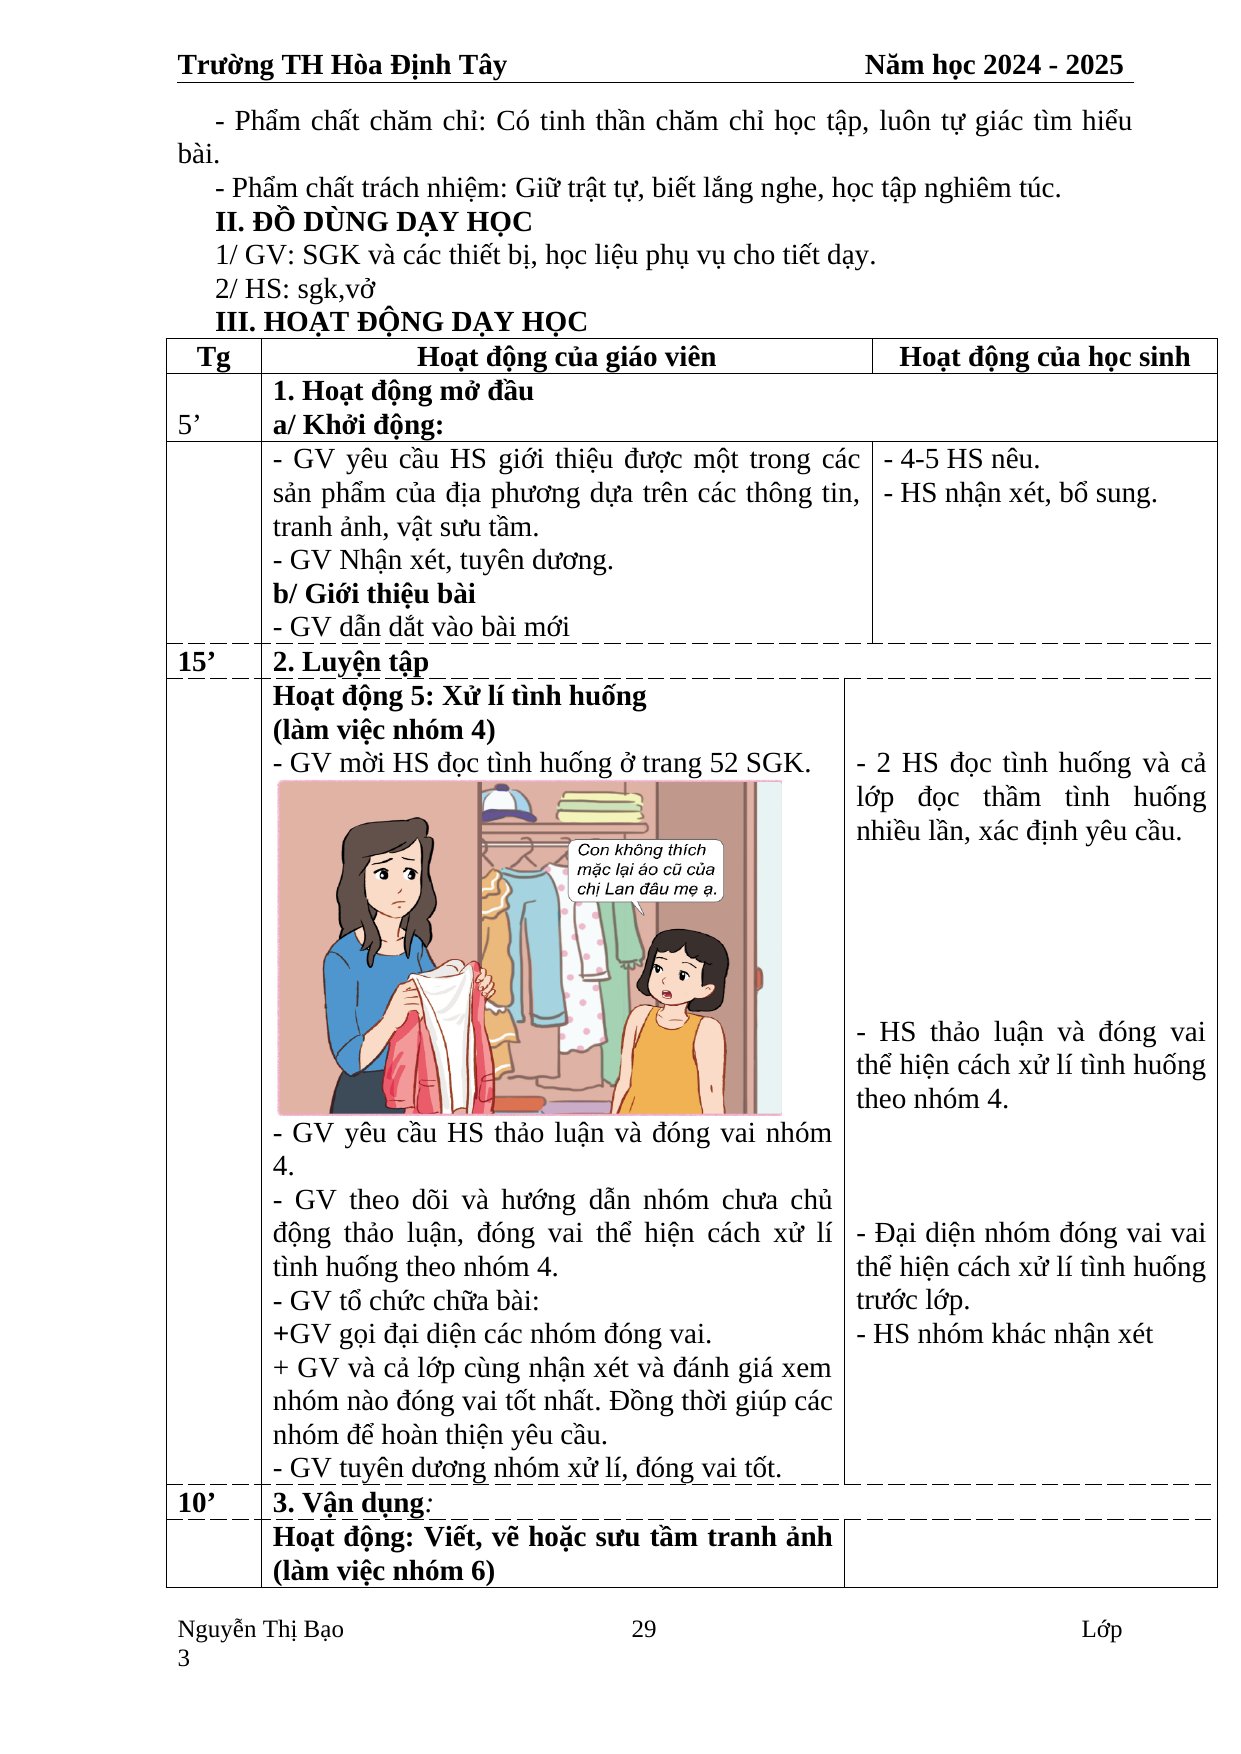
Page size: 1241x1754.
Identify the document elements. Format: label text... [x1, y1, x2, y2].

table_header Hoạt động của học sinh [873, 339, 1217, 372]
table_cell 15’ [167, 643, 261, 677]
table_header Hoạt động của giáo viên [262, 339, 872, 372]
table_cell 2. Luyện tập [262, 643, 1217, 677]
text 2/ HS: sgk,vở [177, 271, 1134, 304]
table_cell - 4-5 HS nêu. - HS nhận xét, bổ sung. [873, 442, 1217, 643]
table_cell [167, 678, 261, 1484]
table_cell [167, 1519, 261, 1587]
table_cell 5’ [167, 374, 261, 441]
text 1/ GV: SGK và các thiết bị, học liệu phụ vụ cho tiết dạy. [177, 237, 1134, 271]
table_cell [167, 442, 261, 643]
picture [272, 779, 782, 1116]
text II. ĐỒ DÙNG DẠY HỌC [177, 204, 1134, 237]
table_cell - GV yêu cầu HS giới thiệu được một trong các sản phẩm của địa phương dựa trên các thông tin, tranh ảnh, vật sưu tầm. - GV Nhận xét, tuyên dương. b/ Giới thiệu bài - GV dẫn dắt vào bài mới [262, 442, 872, 643]
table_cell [262, 1519, 844, 1587]
table_header Tg [167, 339, 261, 372]
table_cell - 2 HS đọc tình huống và cả lớp đọc thầm tình huống nhiều lần, xác định yêu cầu. - HS thảo luận và đóng vai thể hiện cách xử lí tình huống theo nhóm 4. - Đại diện nhóm đóng vai vai thể hiện cách xử lí tình huống trước lớp. - HS nhóm khác nhận xét [845, 678, 1217, 1484]
text III. HOẠT ĐỘNG DẠY HỌC [177, 304, 1134, 338]
table_cell 1. Hoạt động mở đầu a/ Khởi động: [262, 374, 1217, 441]
text - Phẩm chất trách nhiệm: Giữ trật tự, biết lắng nghe, học tập nghiêm túc. [177, 170, 1134, 204]
table_cell 10’ [167, 1484, 261, 1518]
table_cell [845, 1519, 1217, 1587]
text - Phẩm chất chăm chỉ: Có tinh thần chăm chỉ học tập, luôn tự giác tìm hiểu bài. [177, 103, 1134, 170]
table_cell 3. Vận dụng: [262, 1484, 1217, 1518]
table_cell Hoạt động 5: Xử lí tình huống (làm việc nhóm 4) - GV mời HS đọc tình huống ở trang 52 SGK. - GV yêu cầu HS thảo luận và đóng vai nhóm 4. - GV theo dõi và hướng dẫn nhóm chưa chủ động thảo luận, đóng vai thể hiện cách xử lí tình huống theo nhóm 4. - GV tổ chức chữa bài: +GV gọi đại diện các nhóm đóng vai. + GV và cả lớp cùng nhận xét và đánh giá xem nhóm nào đóng vai tốt nhất. Đồng thời giúp các nhóm để hoàn thiện yêu cầu. - GV tuyên dương nhóm xử lí, đóng vai tốt. [262, 678, 844, 1484]
